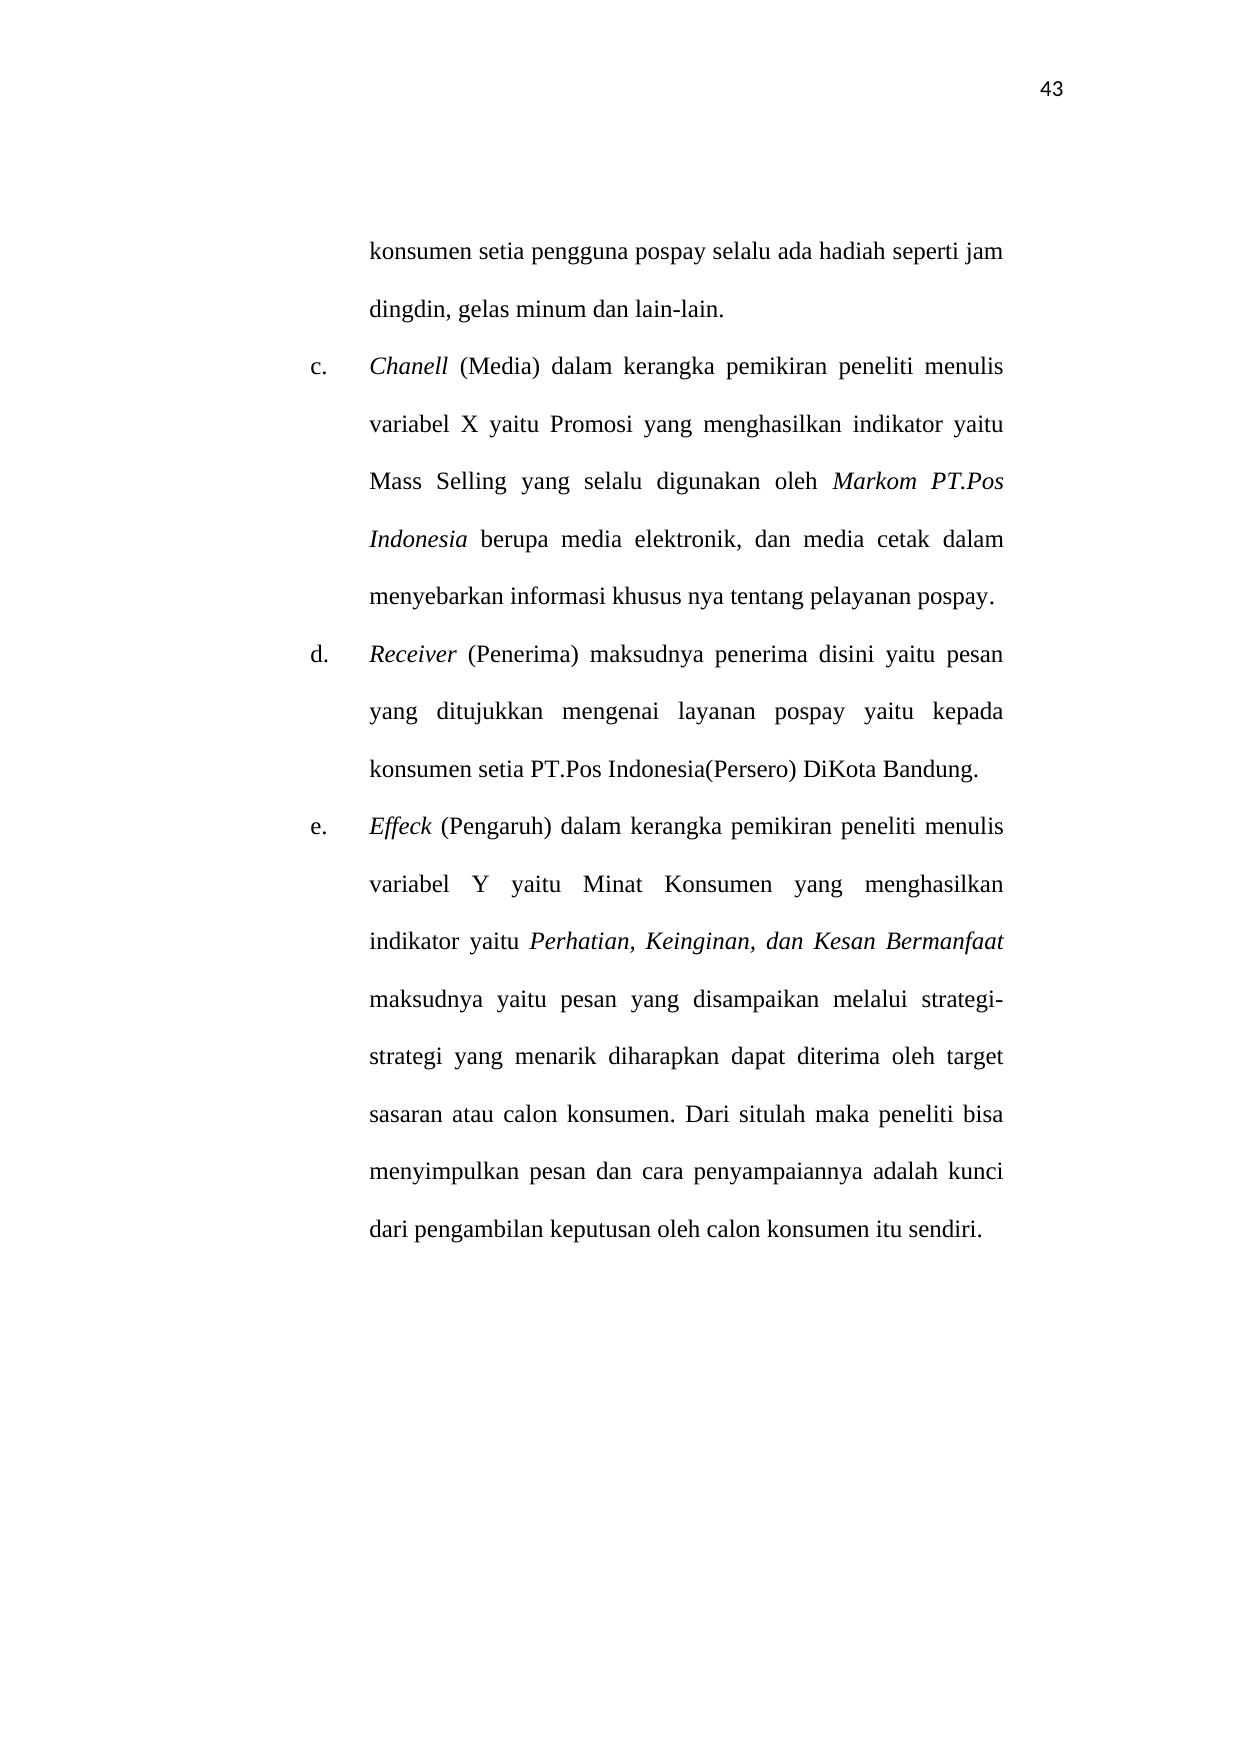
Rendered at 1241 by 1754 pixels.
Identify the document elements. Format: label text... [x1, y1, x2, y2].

list Chanell (Media) dalam kerangka pemikiran peneliti menulis variabel X yaitu Promosi yang menghasilkan indikator yaitu Mass Selling yang selalu digunakan oleh Markom PT.Pos Indonesia berupa media elektronik, dan media cetak dalam menyebarkan informasi khusus nya tentang pelayanan pospay. [310, 351, 1004, 610]
list Receiver (Penerima) maksudnya penerima disini yaitu pesan yang ditujukkan mengenai layanan pospay yaitu kepada konsumen setia PT.Pos Indonesia(Persero) DiKota Bandung. [310, 639, 1004, 782]
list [310, 236, 1004, 322]
list Effeck (Pengaruh) dalam kerangka pemikiran peneliti menulis variabel Y yaitu Minat Konsumen yang menghasilkan indikator yaitu Perhatian, Keinginan, dan Kesan Bermanfaat maksudnya yaitu pesan yang disampaikan melalui strategi-strategi yang menarik diharapkan dapat diterima oleh target sasaran atau calon konsumen. Dari situlah maka peneliti bisa menyimpulkan pesan dan cara penyampaiannya adalah kunci dari pengambilan keputusan oleh calon konsumen itu sendiri. [310, 811, 1004, 1242]
